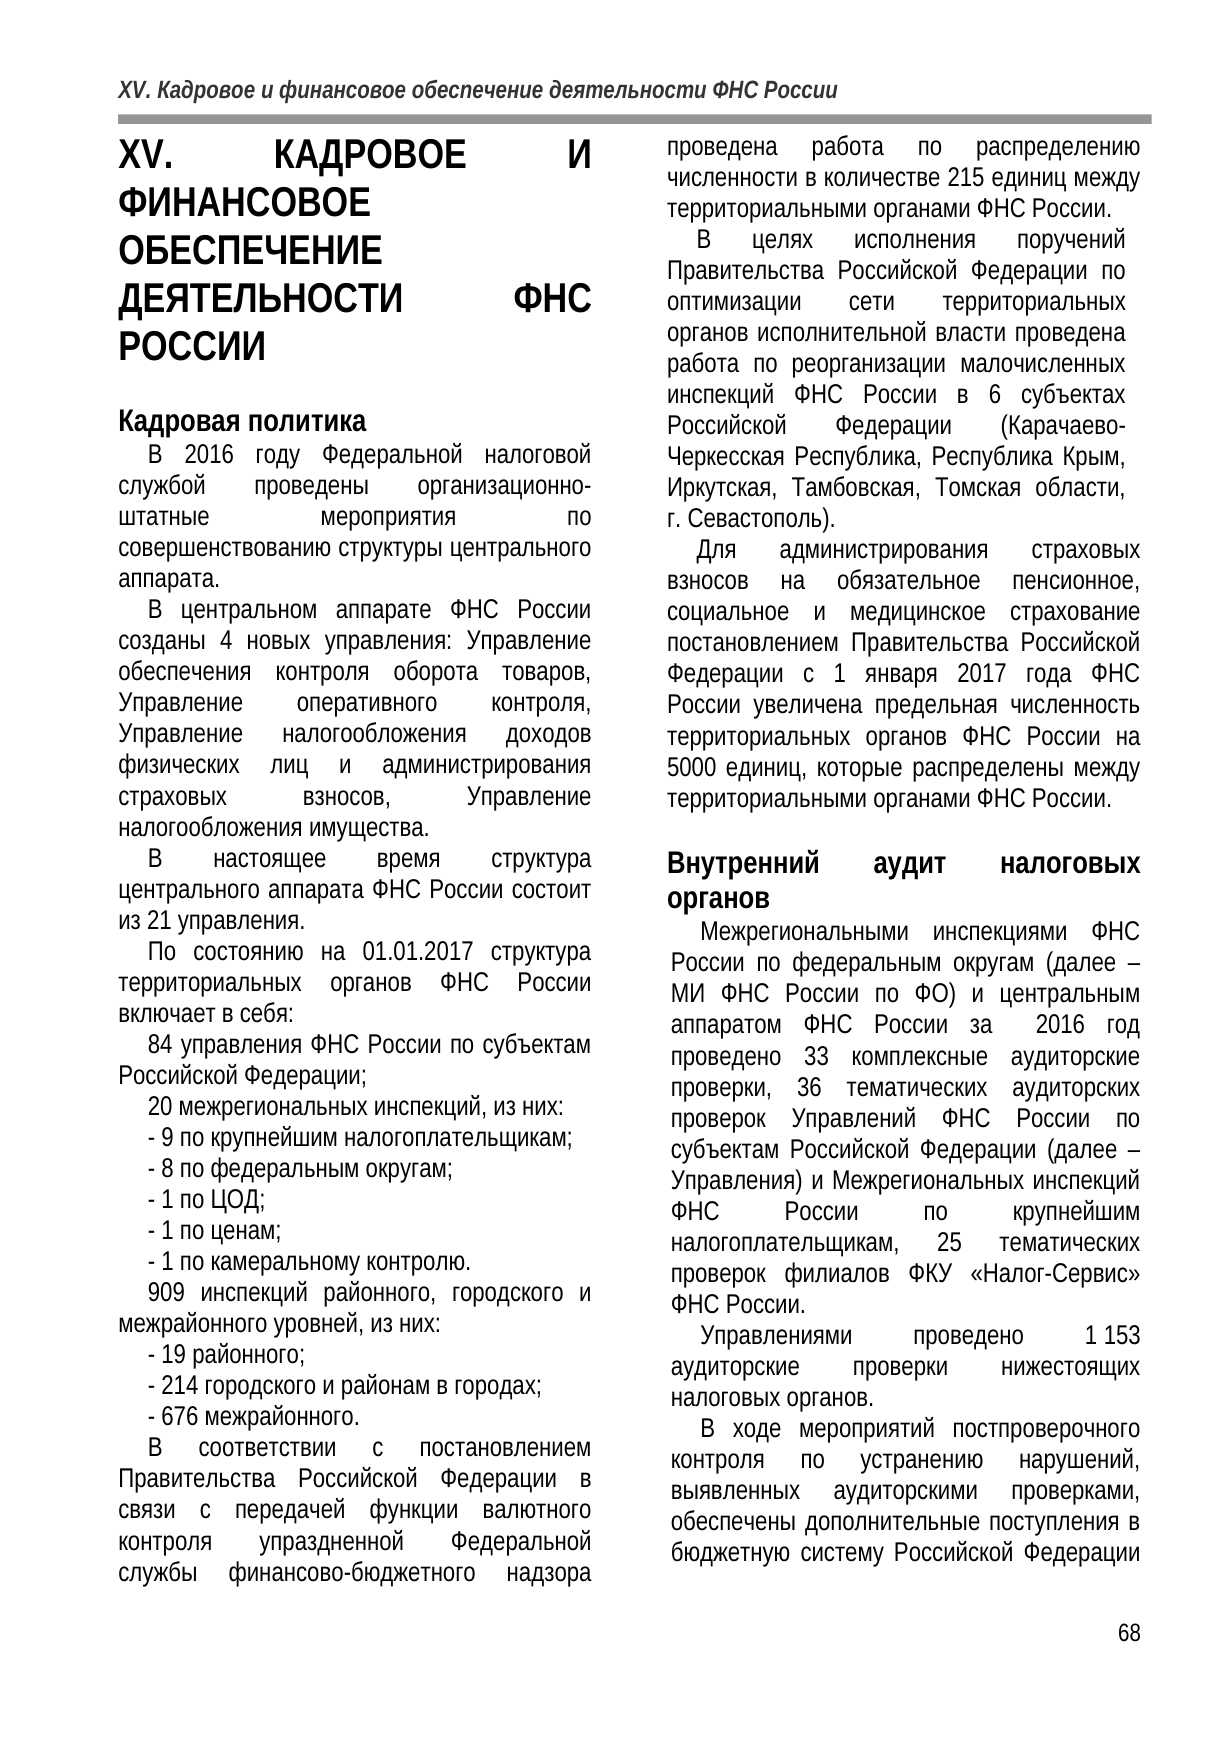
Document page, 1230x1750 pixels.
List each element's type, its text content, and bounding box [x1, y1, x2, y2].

text 84 управления ФНС России по субъектам Российской Федерации; [118, 1028, 592, 1090]
text В целях исполнения поручений Правительства Российской Федерации по оптимизации сети территориальных органов исполнительной власти проведена работа по реорганизации малочисленных инспекций ФНС России в 6 субъектах Российской Федерации (Карачаево-Черкесская Республика, Республика Крым, Иркутская, Тамбовская, Томская области, г. Севастополь). [667, 223, 1126, 533]
text - 19 районного; [118, 1338, 592, 1369]
text По состоянию на 01.01.2017 структура территориальных органов ФНС России включает в себя: [118, 935, 592, 1028]
text В соответствии с постановлением Правительства Российской Федерации в связи с передачей функции валютного контроля упраздненной Федеральной службы финансово-бюджетного надзора проведена работа по распределению численности в количестве 215 единиц между территориальными органами ФНС России. [667, 130, 1141, 223]
text - 676 межрайонного. [118, 1401, 592, 1432]
text - 214 городского и районам в городах; [118, 1369, 592, 1401]
text В соответствии с постановлением Правительства Российской Федерации в связи с передачей функции валютного контроля упраздненной Федеральной службы финансово-бюджетного надзора проведена работа по распределению численности в количестве 215 единиц между территориальными органами ФНС России. [118, 1432, 592, 1587]
text XV. КАДРОВОЕ И ФИНАНСОВОЕ ОБЕСПЕЧЕНИЕ ДЕЯТЕЛЬНОСТИ ФНС РОССИИ [118, 130, 592, 369]
text Управлениями проведено 1 153 аудиторские проверки нижестоящих налоговых органов. [671, 1319, 1141, 1412]
text В настоящее время структура центрального аппарата ФНС России состоит из 21 управления. [118, 842, 592, 935]
text - 9 по крупнейшим налогоплательщикам; [118, 1121, 592, 1152]
text - 1 по ЦОД; [118, 1183, 592, 1214]
text - 1 по камеральному контролю. [118, 1245, 592, 1276]
text 909 инспекций районного, городского и межрайонного уровней, из них: [118, 1276, 592, 1338]
text Внутренний аудит налоговых органов [667, 844, 1141, 916]
text Межрегиональными инспекциями ФНС России по федеральным округам (далее – МИ ФНС России по ФО) и центральным аппаратом ФНС России за 2016 год проведено 33 комплексные аудиторские проверки, 36 тематических аудиторских проверок Управлений ФНС России по субъектам Российской Федерации (далее – Управления) и Межрегиональных инспекций ФНС России по крупнейшим налогоплательщикам, 25 тематических проверок филиалов ФКУ «Налог-Сервис» ФНС России. [671, 916, 1141, 1319]
text В центральном аппарате ФНС России созданы 4 новых управления: Управление обеспечения контроля оборота товаров, Управление оперативного контроля, Управление налогообложения доходов физических лиц и администрирования страховых взносов, Управление налогообложения имущества. [118, 593, 592, 842]
text В 2016 году Федеральной налоговой службой проведены организационно-штатные мероприятия по совершенствованию структуры центрального аппарата. [118, 438, 592, 593]
text - 1 по ценам; [118, 1214, 592, 1245]
text - 8 по федеральным округам; [118, 1152, 592, 1183]
text 20 межрегиональных инспекций, из них: [118, 1090, 592, 1121]
text Кадровая политика [118, 402, 592, 438]
text Для администрирования страховых взносов на обязательное пенсионное, социальное и медицинское страхование постановлением Правительства Российской Федерации с 1 января 2017 года ФНС России увеличена предельная численность территориальных органов ФНС России на 5000 единиц, которые распределены между территориальными органами ФНС России. [667, 533, 1141, 813]
